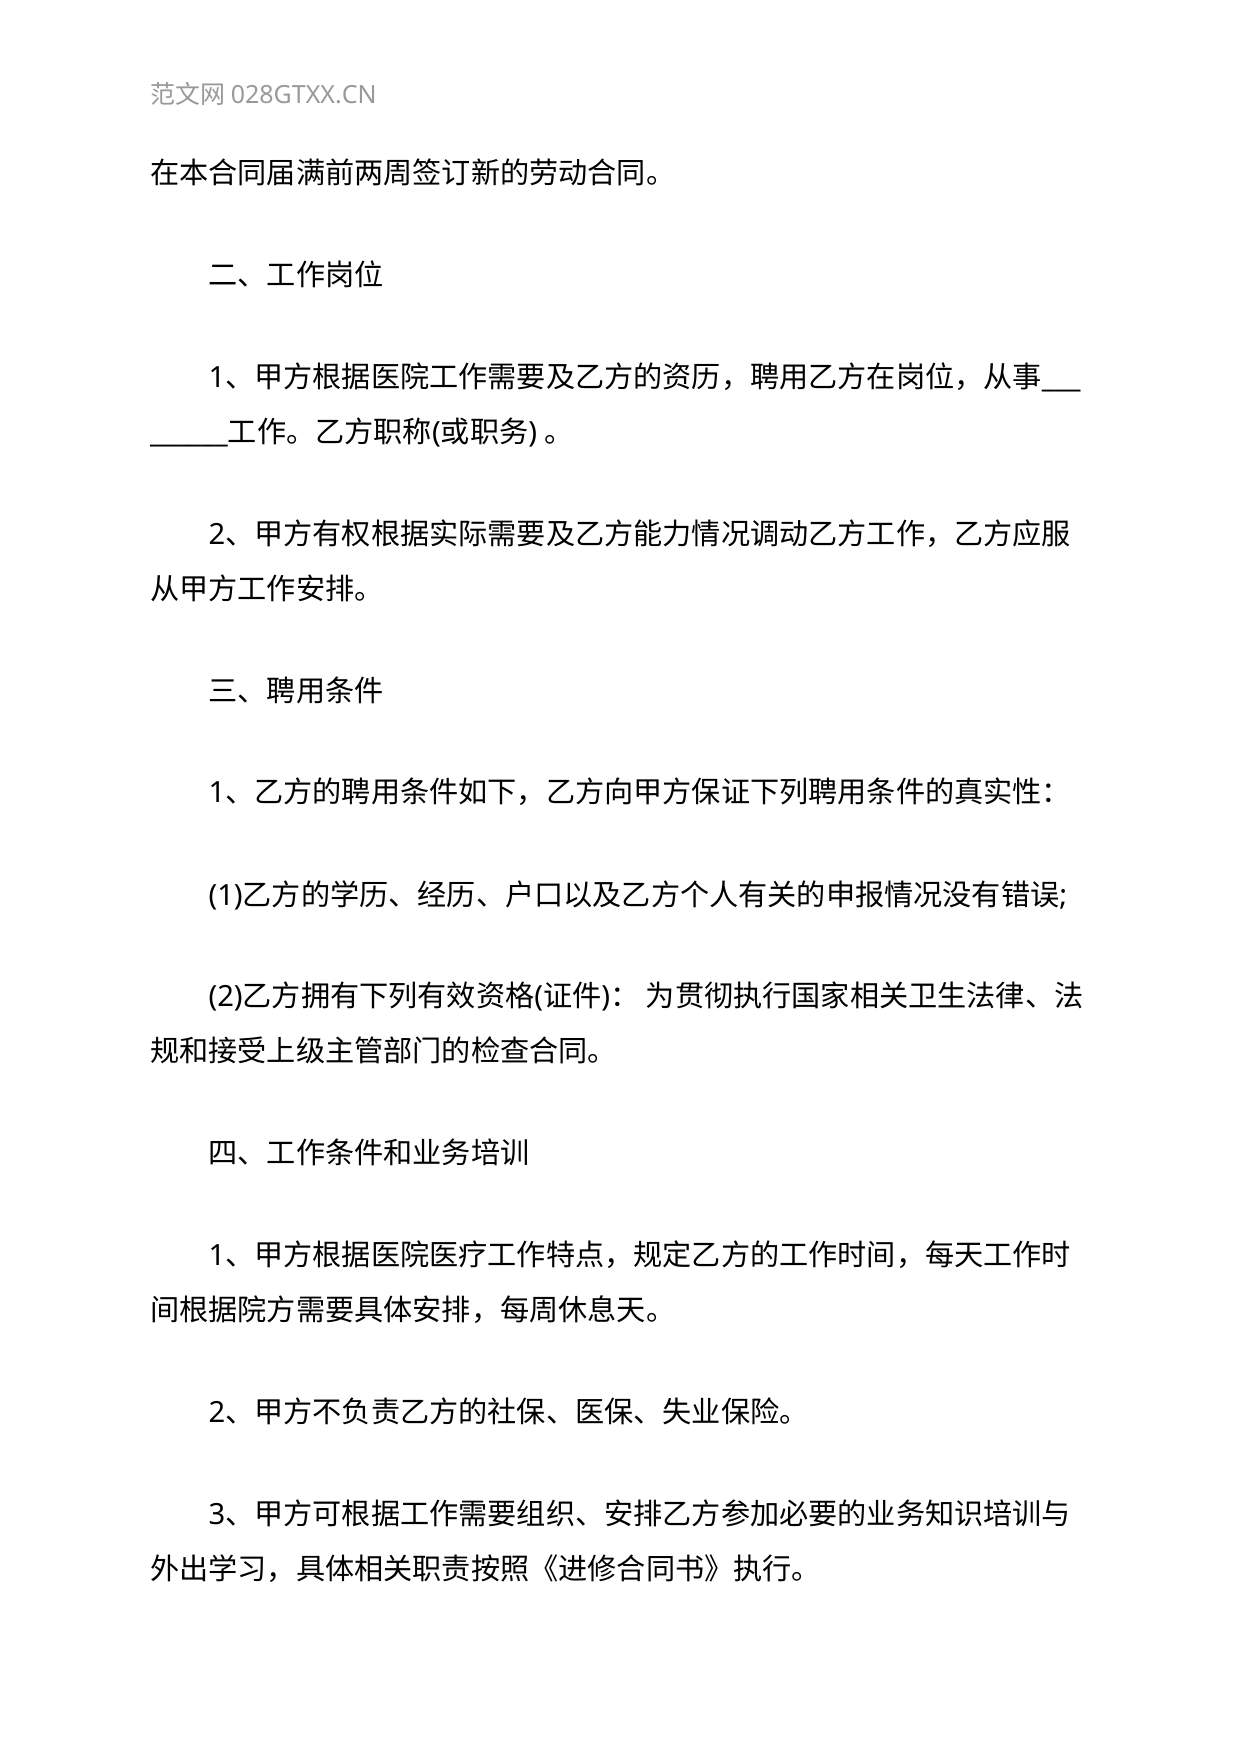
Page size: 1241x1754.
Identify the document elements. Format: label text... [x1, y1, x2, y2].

text 2、甲方不负责乙方的社保、医保、失业保险。 [150, 1388, 1090, 1431]
text 三、聘用条件 [150, 667, 1090, 709]
text 1、甲方根据医院医疗工作特点，规定乙方的工作时间，每天工作时间根据院方需要具体安排，每周休息天。 [150, 1232, 1090, 1329]
text 3、甲方可根据工作需要组织、安排乙方参加必要的业务知识培训与外出学习，具体相关职责按照《进修合同书》执行。 [150, 1490, 1090, 1588]
text 1、乙方的聘用条件如下，乙方向甲方保证下列聘用条件的真实性： [150, 769, 1090, 811]
text 2、甲方有权根据实际需要及乙方能力情况调动乙方工作，乙方应服从甲方工作安排。 [150, 511, 1090, 608]
text 1、甲方根据医院工作需要及乙方的资历，聘用乙方在岗位，从事_________工作。乙方职称(或职务) 。 [150, 353, 1090, 451]
text 二、工作岗位 [150, 252, 1090, 294]
text (2)乙方拥有下列有效资格(证件)： 为贯彻执行国家相关卫生法律、法规和接受上级主管部门的检查合同。 [150, 973, 1090, 1070]
text 四、工作条件和业务培训 [150, 1130, 1090, 1172]
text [150, 150, 1090, 192]
text (1)乙方的学历、经历、户口以及乙方个人有关的申报情况没有错误; [150, 871, 1090, 913]
